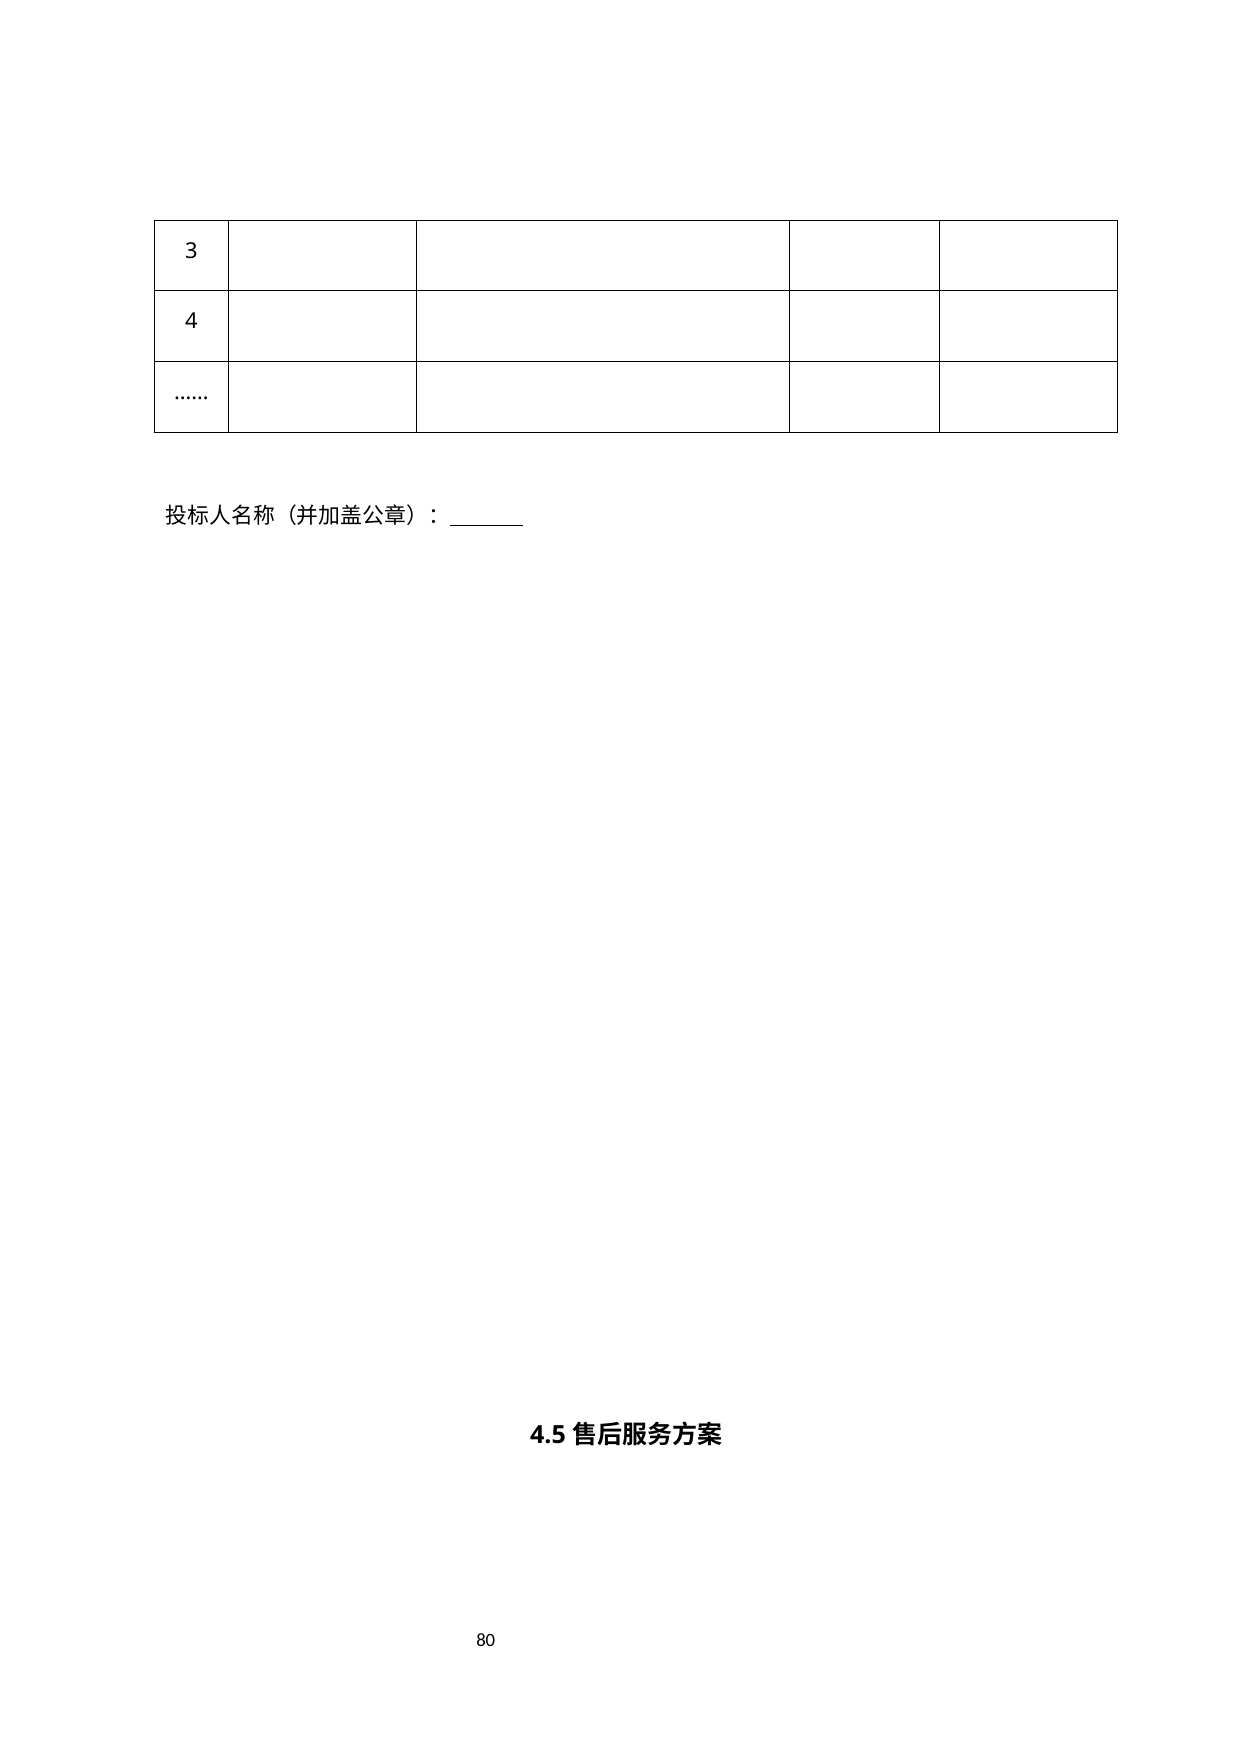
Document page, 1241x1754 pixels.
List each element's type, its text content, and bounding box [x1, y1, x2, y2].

table_cell [229, 221, 416, 290]
table_cell 3 [155, 221, 228, 290]
table_cell [417, 362, 789, 432]
table_cell [229, 291, 416, 361]
table_cell [790, 221, 939, 290]
text 4.5 售后服务方案 [165, 1401, 1087, 1466]
table_cell [790, 362, 939, 432]
table_cell [940, 291, 1117, 361]
table_cell [940, 221, 1117, 290]
table_cell [229, 362, 416, 432]
table_cell [790, 291, 939, 361]
table_cell [417, 221, 789, 290]
table_cell 4 [155, 291, 228, 361]
table_cell …… [155, 362, 228, 432]
table_cell [417, 291, 789, 361]
text 投标人名称（并加盖公章）： [165, 497, 1087, 530]
table_cell [940, 362, 1117, 432]
